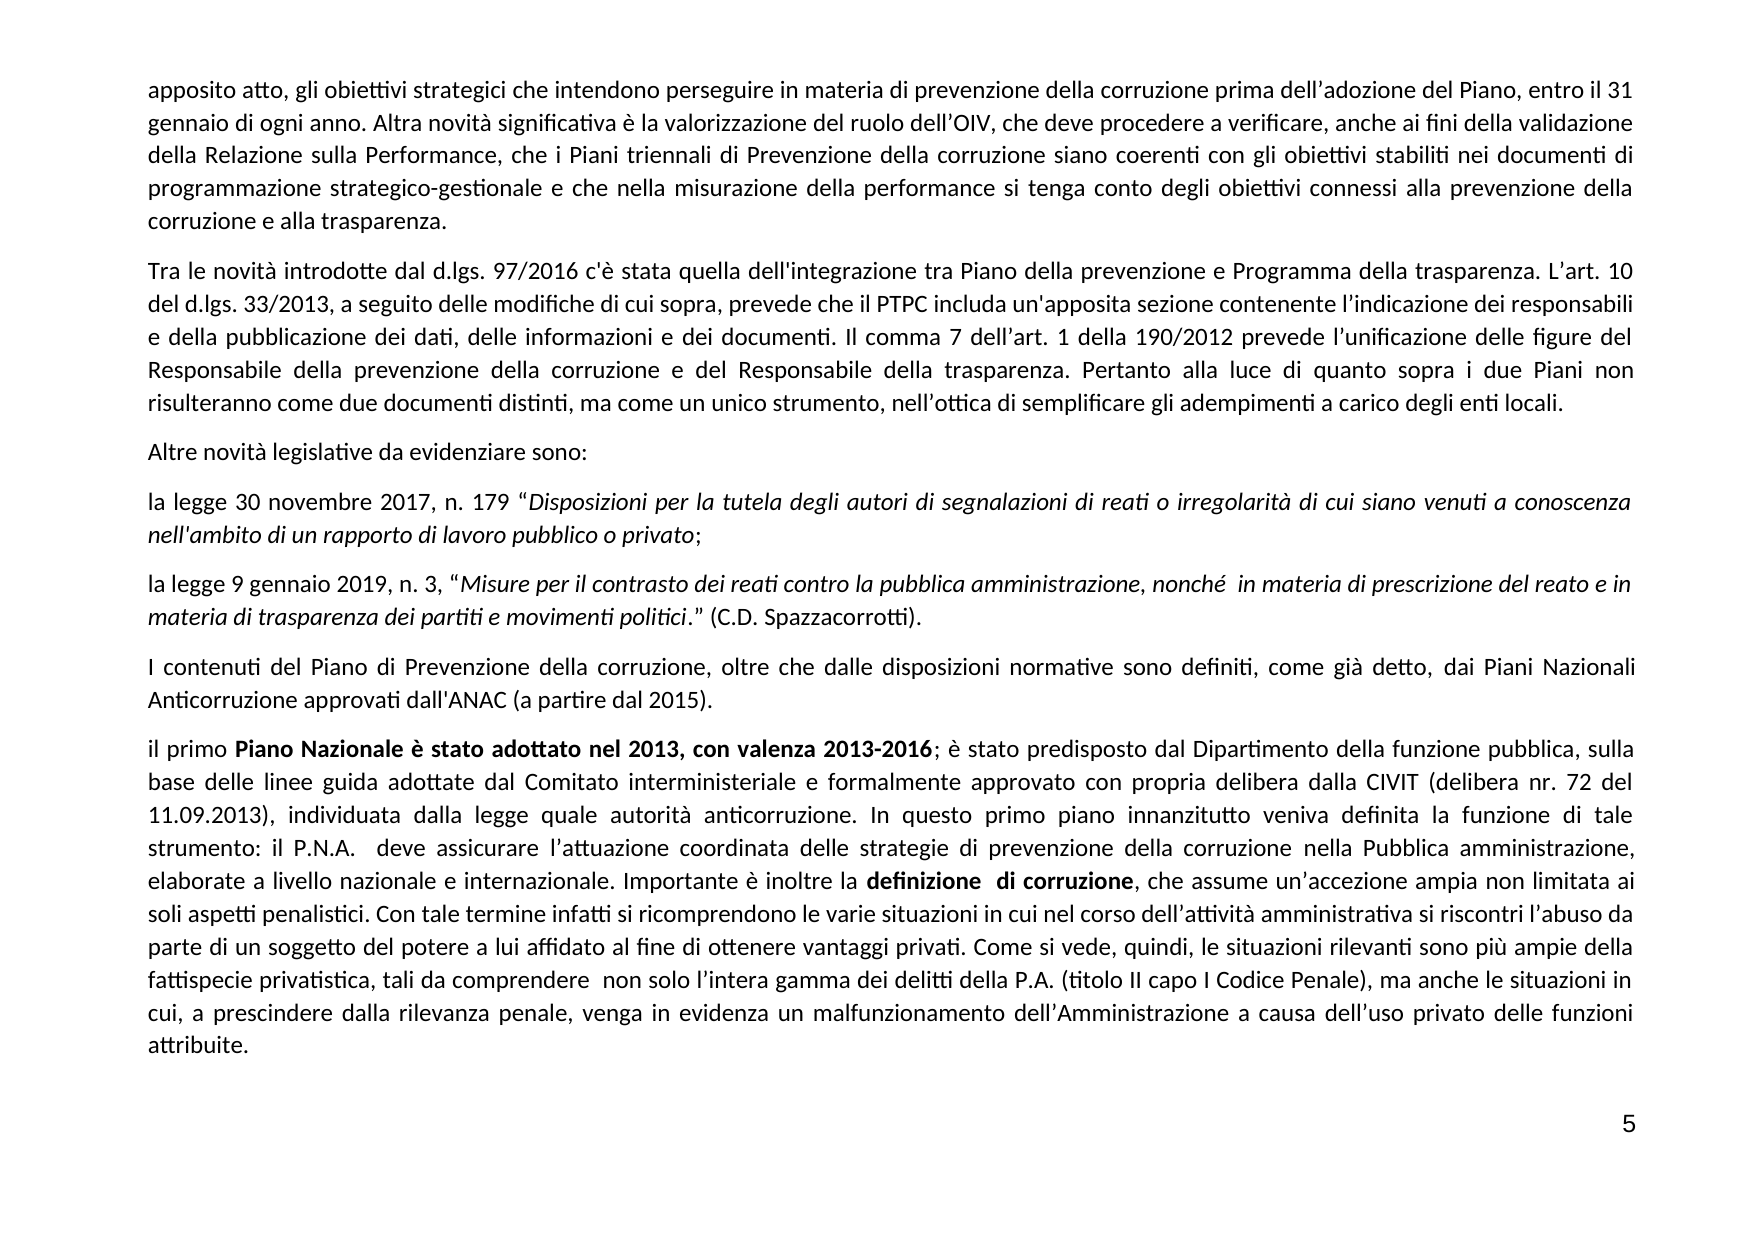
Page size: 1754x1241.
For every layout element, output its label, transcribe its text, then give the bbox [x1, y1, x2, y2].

text Altre novità legislative da evidenziare sono: [148, 436, 1636, 467]
text la legge 30 novembre 2017, n. 179 “Disposizioni per la tutela degli autori di segnalazioni di reati o irregolarità di cui siano venuti a conoscenza nell'ambito di un rapporto di lavoro pubblico o privato; [148, 486, 1636, 549]
text il primo Piano Nazionale è stato adottato nel 2013, con valenza 2013-2016; è stato predisposto dal Dipartimento della funzione pubblica, sulla base delle linee guida adottate dal Comitato interministeriale e formalmente approvato con propria delibera dalla CIVIT (delibera nr. 72 del 11.09.2013), individuata dalla legge quale autorità anticorruzione. In questo primo piano innanzitutto veniva definita la funzione di tale strumento: il P.N.A. deve assicurare l’attuazione coordinata delle strategie di prevenzione della corruzione nella Pubblica amministrazione, elaborate a livello nazionale e internazionale. Importante è inoltre la definizione di corruzione, che assume un’accezione ampia non limitata ai soli aspetti penalistici. Con tale termine infatti si ricomprendono le varie situazioni in cui nel corso dell’attività amministrativa si riscontri l’abuso da parte di un soggetto del potere a lui affidato al fine di ottenere vantaggi privati. Come si vede, quindi, le situazioni rilevanti sono più ampie della fattispecie privatistica, tali da comprendere non solo l’intera gamma dei delitti della P.A. (titolo II capo I Codice Penale), ma anche le situazioni in cui, a prescindere dalla rilevanza penale, venga in evidenza un malfunzionamento dell’Amministrazione a causa dell’uso privato delle funzioni attribuite. [148, 733, 1636, 1060]
text la legge 9 gennaio 2019, n. 3, “Misure per il contrasto dei reati contro la pubblica amministrazione, nonché in materia di prescrizione del reato e in materia di trasparenza dei partiti e movimenti politici.” (C.D. Spazzacorrotti). [148, 568, 1636, 632]
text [148, 74, 1636, 236]
text I contenuti del Piano di Prevenzione della corruzione, oltre che dalle disposizioni normative sono definiti, come già detto, dai Piani Nazionali Anticorruzione approvati dall'ANAC (a partire dal 2015). [148, 651, 1636, 714]
text Tra le novità introdotte dal d.lgs. 97/2016 c'è stata quella dell'integrazione tra Piano della prevenzione e Programma della trasparenza. L’art. 10 del d.lgs. 33/2013, a seguito delle modifiche di cui sopra, prevede che il PTPC includa un'apposita sezione contenente l’indicazione dei responsabili e della pubblicazione dei dati, delle informazioni e dei documenti. Il comma 7 dell’art. 1 della 190/2012 prevede l’unificazione delle figure del Responsabile della prevenzione della corruzione e del Responsabile della trasparenza. Pertanto alla luce di quanto sopra i due Piani non risulteranno come due documenti distinti, ma come un unico strumento, nell’ottica di semplificare gli adempimenti a carico degli enti locali. [148, 255, 1636, 417]
